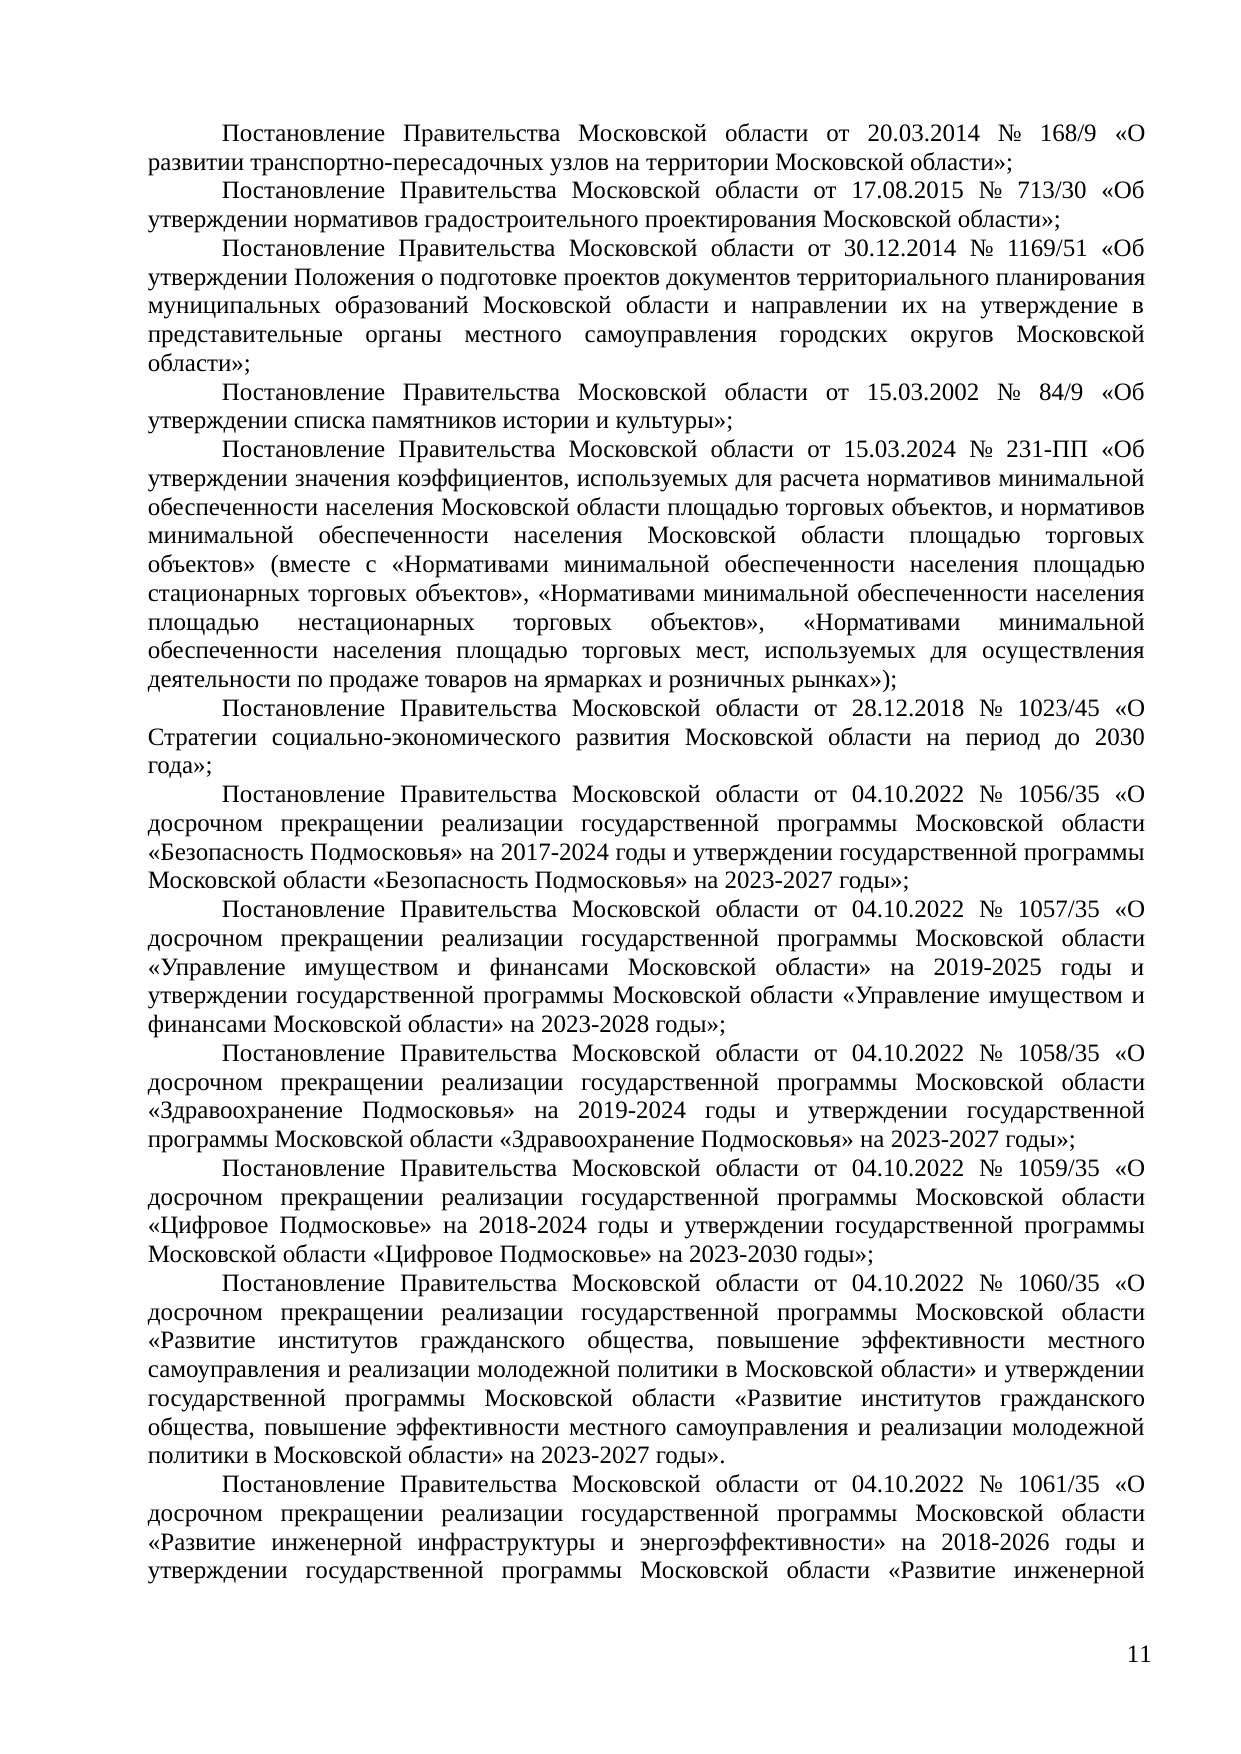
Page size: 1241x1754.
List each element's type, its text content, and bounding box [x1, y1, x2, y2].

text Постановление Правительства Московской области от 04.10.2022 № 1058/35 «О досрочном прекращении реализации государственной программы Московской области «Здравоохранение Подмосковья» на 2019-2024 годы и утверждении государственной программы Московской области «Здравоохранение Подмосковья» на 2023-2027 годы»; [148, 1038, 1146, 1153]
text Постановление Правительства Московской области от 20.03.2014 № 168/9 «О развитии транспортно-пересадочных узлов на территории Московской области»; [148, 118, 1146, 176]
text Постановление Правительства Московской области от 15.03.2002 № 84/9 «Об утверждении списка памятников истории и культуры»; [148, 377, 1146, 434]
text Постановление Правительства Московской области от 28.12.2018 № 1023/45 «О Стратегии социально-экономического развития Московской области на период до 2030 года»; [148, 693, 1146, 779]
text Постановление Правительства Московской области от 17.08.2015 № 713/30 «Об утверждении нормативов градостроительного проектирования Московской области»; [148, 176, 1146, 233]
text Постановление Правительства Московской области от 04.10.2022 № 1056/35 «О досрочном прекращении реализации государственной программы Московской области «Безопасность Подмосковья» на 2017-2024 годы и утверждении государственной программы Московской области «Безопасность Подмосковья» на 2023-2027 годы»; [148, 779, 1146, 894]
text Постановление Правительства Московской области от 04.10.2022 № 1057/35 «О досрочном прекращении реализации государственной программы Московской области «Управление имуществом и финансами Московской области» на 2019-2025 годы и утверждении государственной программы Московской области «Управление имуществом и финансами Московской области» на 2023-2028 годы»; [148, 894, 1146, 1038]
text Постановление Правительства Московской области от 04.10.2022 № 1060/35 «О досрочном прекращении реализации государственной программы Московской области «Развитие институтов гражданского общества, повышение эффективности местного самоуправления и реализации молодежной политики в Московской области» и утверждении государственной программы Московской области «Развитие институтов гражданского общества, повышение эффективности местного самоуправления и реализации молодежной политики в Московской области» на 2023-2027 годы». [148, 1268, 1146, 1469]
text Постановление Правительства Московской области от 04.10.2022 № 1059/35 «О досрочном прекращении реализации государственной программы Московской области «Цифровое Подмосковье» на 2018-2024 годы и утверждении государственной программы Московской области «Цифровое Подмосковье» на 2023-2030 годы»; [148, 1153, 1146, 1268]
text Постановление Правительства Московской области от 15.03.2024 № 231-ПП «Об утверждении значения коэффициентов, используемых для расчета нормативов минимальной обеспеченности населения Московской области площадью торговых объектов, и нормативов минимальной обеспеченности населения Московской области площадью торговых объектов» (вместе с «Нормативами минимальной обеспеченности населения площадью стационарных торговых объектов», «Нормативами минимальной обеспеченности населения площадью нестационарных торговых объектов», «Нормативами минимальной обеспеченности населения площадью торговых мест, используемых для осуществления деятельности по продаже товаров на ярмарках и розничных рынках»); [148, 434, 1146, 693]
text Постановление Правительства Московской области от 30.12.2014 № 1169/51 «Об утверждении Положения о подготовке проектов документов территориального планирования муниципальных образований Московской области и направлении их на утверждение в представительные органы местного самоуправления городских округов Московской области»; [148, 233, 1146, 377]
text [148, 1469, 1146, 1584]
